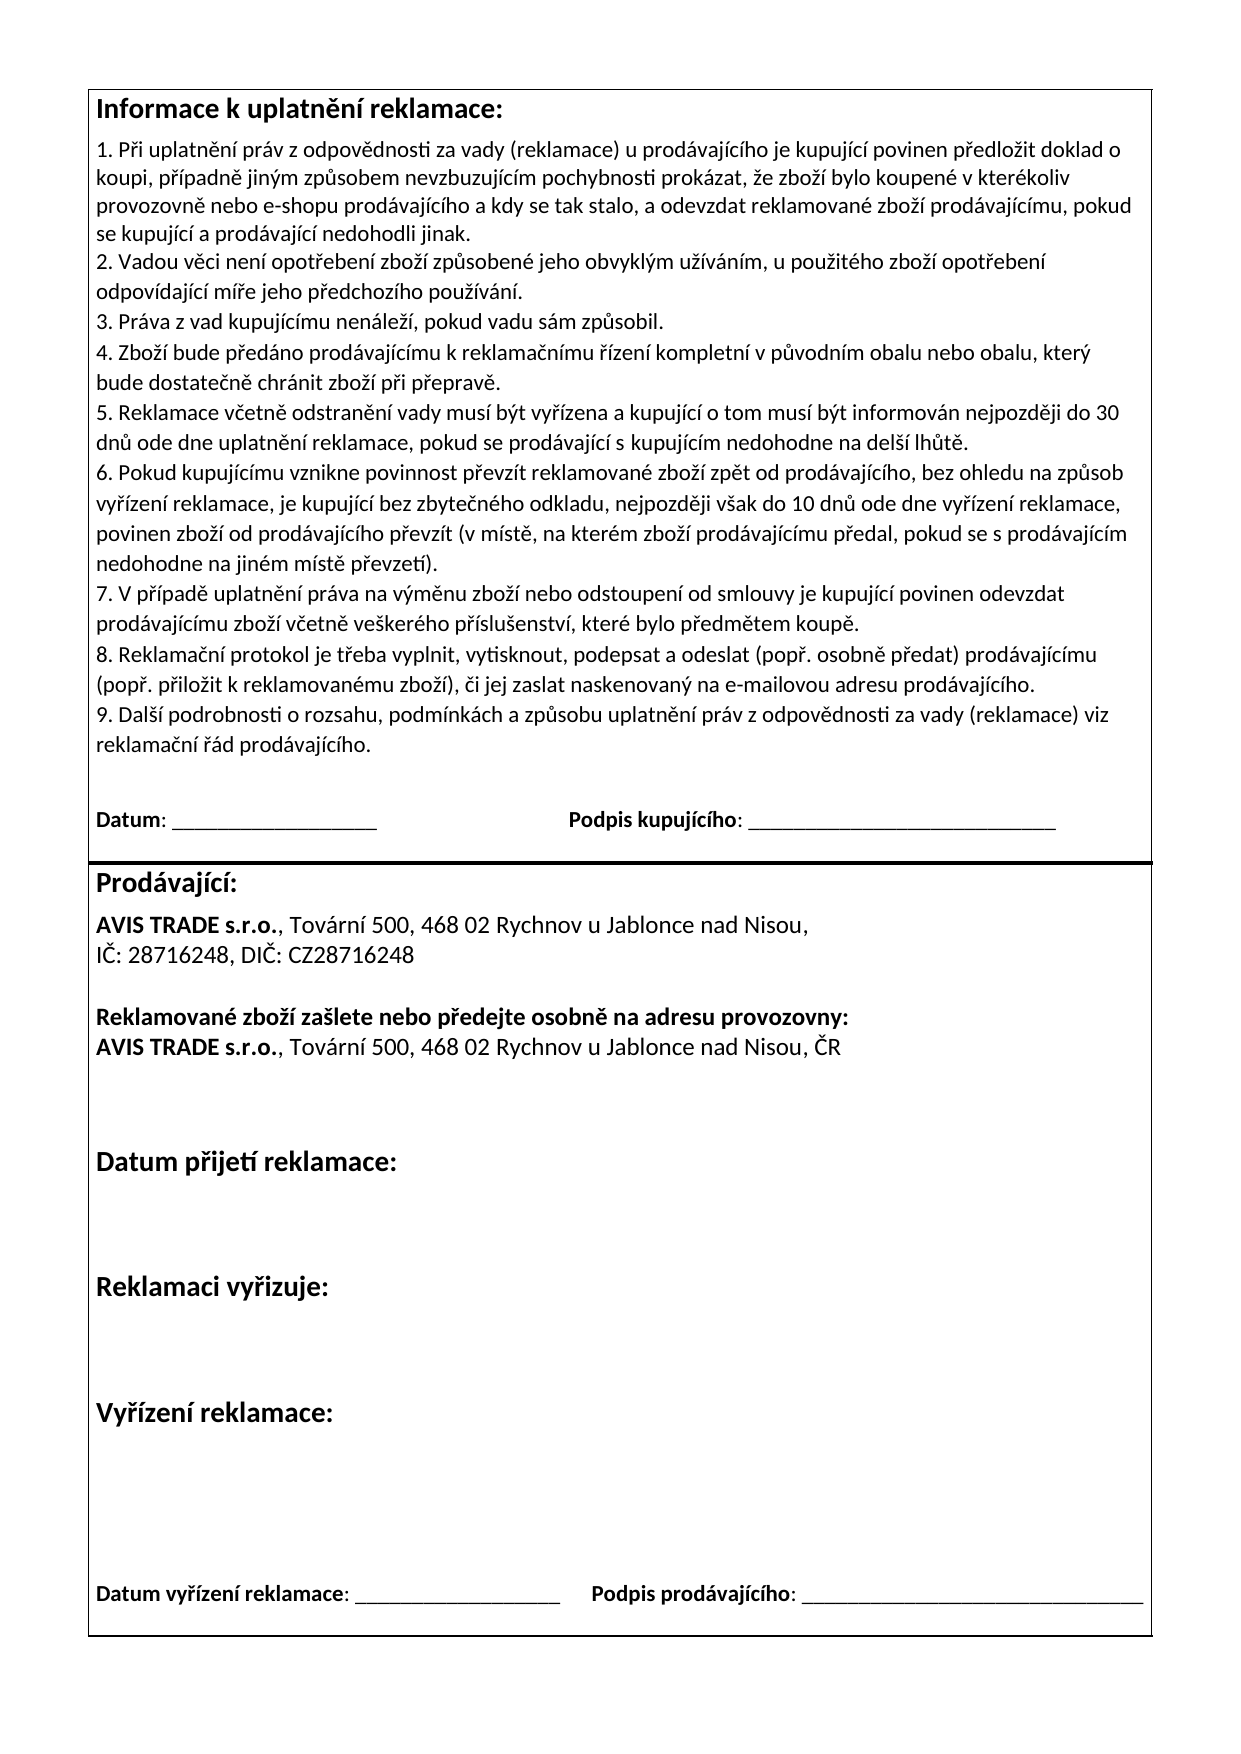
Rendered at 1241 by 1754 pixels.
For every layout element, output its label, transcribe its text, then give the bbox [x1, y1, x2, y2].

table_header Prodávající: AVIS TRADE s.r.o., Tovární 500, 468 02 Rychnov u Jablonce nad Nisou, IČ: 28716248, DIČ: CZ28716248 Reklamované zboží zašlete nebo předejte osobně na adresu provozovny: AVIS TRADE s.r.o., Tovární 500, 468 02 Rychnov u Jablonce nad Nisou, ČR Datum přijetí reklamace: Reklamaci vyřizuje: Vyřízení reklamace: Datum vyřízení reklamace: __________________ Podpis prodávajícího: ______________________________ [89, 865, 1151, 1635]
table_header Informace k uplatnění reklamace: 1. Při uplatnění práv z odpovědnosti za vady (reklamace) u prodávajícího je kupující povinen předložit doklad o koupi, případně jiným způsobem nevzbuzujícím pochybnosti prokázat, že zboží bylo koupené v kterékoliv provozovně nebo e-shopu prodávajícího a kdy se tak stalo, a odevzdat reklamované zboží prodávajícímu, pokud se kupující a prodávající nedohodli jinak. 2. Vadou věci není opotřebení zboží způsobené jeho obvyklým užíváním, u použitého zboží opotřebení odpovídající míře jeho předchozího používání. 3. Práva z vad kupujícímu nenáleží, pokud vadu sám způsobil. 4. Zboží bude předáno prodávajícímu k reklamačnímu řízení kompletní v původním obalu nebo obalu, který bude dostatečně chránit zboží při přepravě. 5. Reklamace včetně odstranění vady musí být vyřízena a kupující o tom musí být informován nejpozději do 30 dnů ode dne uplatnění reklamace, pokud se prodávající s kupujícím nedohodne na delší lhůtě. 6. Pokud kupujícímu vznikne povinnost převzít reklamované zboží zpět od prodávajícího, bez ohledu na způsob vyřízení reklamace, je kupující bez zbytečného odkladu, nejpozději však do 10 dnů ode dne vyřízení reklamace, povinen zboží od prodávajícího převzít (v místě, na kterém zboží prodávajícímu předal, pokud se s prodávajícím nedohodne na jiném místě převzetí). 7. V případě uplatnění práva na výměnu zboží nebo odstoupení od smlouvy je kupující povinen odevzdat prodávajícímu zboží včetně veškerého příslušenství, které bylo předmětem koupě. 8. Reklamační protokol je třeba vyplnit, vytisknout, podepsat a odeslat (popř. osobně předat) prodávajícímu (popř. přiložit k reklamovanému zboží), či jej zaslat naskenovaný na e-mailovou adresu prodávajícího. 9. Další podrobnosti o rozsahu, podmínkách a způsobu uplatnění práv z odpovědnosti za vady (reklamace) viz reklamační řád prodávajícího. Datum: __________________ Podpis kupujícího: ___________________________ [89, 90, 1151, 861]
